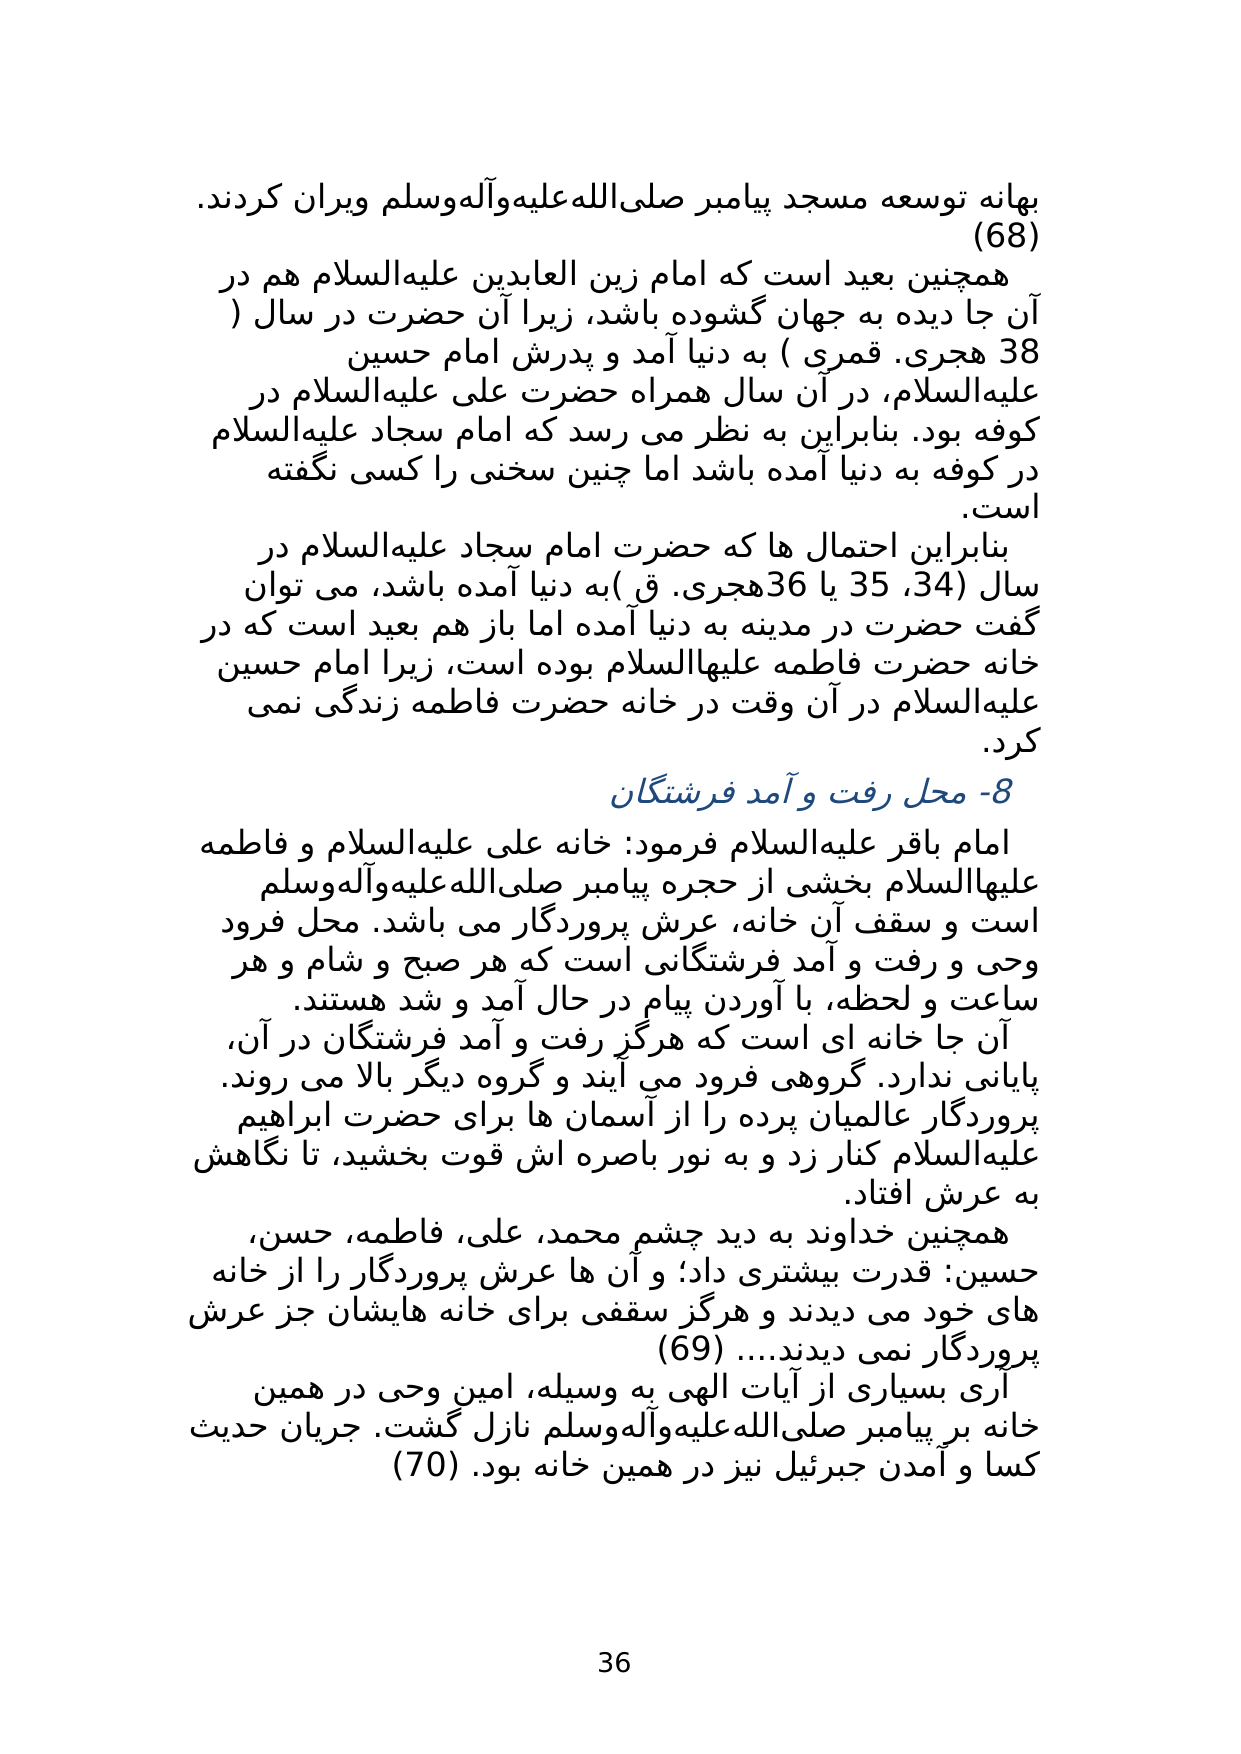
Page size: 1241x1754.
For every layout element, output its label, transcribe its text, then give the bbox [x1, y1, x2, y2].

text همچنين بعيد است كه امام زين العابدين عليه‌السلام هم در آن جا ديده به جهان گشوده باشد، زيرا آن حضرت در سال (38 هجرى. قمرى ) به دنيا آمد و پدرش امام حسين عليه‌السلام، در آن سال همراه حضرت على عليه‌السلام در كوفه بود. بنابراين به نظر مى رسد كه امام سجاد عليه‌السلام در كوفه به دنيا آمده باشد اما چنين سخنى را كسى نگفته است. [187, 255, 1041, 527]
text آرى بسيارى از آيات الهى به وسيله، امين وحى در همين خانه بر پيامبر صلى‌الله‌عليه‌وآله‌وسلم نازل گشت. جريان حديث كسا و آمدن جبرئيل نيز در همين خانه بود. (70) [187, 1368, 1041, 1484]
text بنابراين احتمال ها كه حضرت امام سجاد عليه‌السلام در سال (34، 35 يا 36هجرى. ق )به دنيا آمده باشد، مى توان گفت حضرت در مدينه به دنيا آمده اما باز هم بعيد است كه در خانه حضرت فاطمه عليها‌السلام بوده است، زيرا امام حسين عليه‌السلام در آن وقت در خانه حضرت فاطمه زندگى نمى كرد. [187, 527, 1041, 760]
subtitle 8- محل رفت و آمد فرشتگان [187, 772, 1041, 811]
text همچنين خداوند به ديد چشم محمد، على، فاطمه، حسن، حسين: قدرت بيشترى داد؛ و آن ها عرش پروردگار را از خانه هاى خود مى ديدند و هرگز سقفى براى خانه هايشان جز عرش پروردگار نمى ديدند.... (69) [187, 1212, 1041, 1368]
text امام باقر عليه‌السلام فرمود: خانه على عليه‌السلام و فاطمه عليها‌السلام بخشى از حجره پيامبر صلى‌الله‌عليه‌وآله‌وسلم است و سقف آن خانه، عرش پروردگار مى باشد. محل فرود وحى و رفت و آمد فرشتگانى است كه هر صبح و شام و هر ساعت و لحظه، با آوردن پيام در حال آمد و شد هستند. [187, 824, 1041, 1018]
text آن جا خانه اى است كه هرگز رفت و آمد فرشتگان در آن، پايانى ندارد. گروهى فرود مى آيند و گروه ديگر بالا مى روند. پروردگار عالميان پرده را از آسمان ها براى حضرت ابراهيم عليه‌السلام كنار زد و به نور باصره اش قوت بخشيد، تا نگاهش به عرش افتاد. [187, 1018, 1041, 1212]
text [187, 177, 1041, 255]
